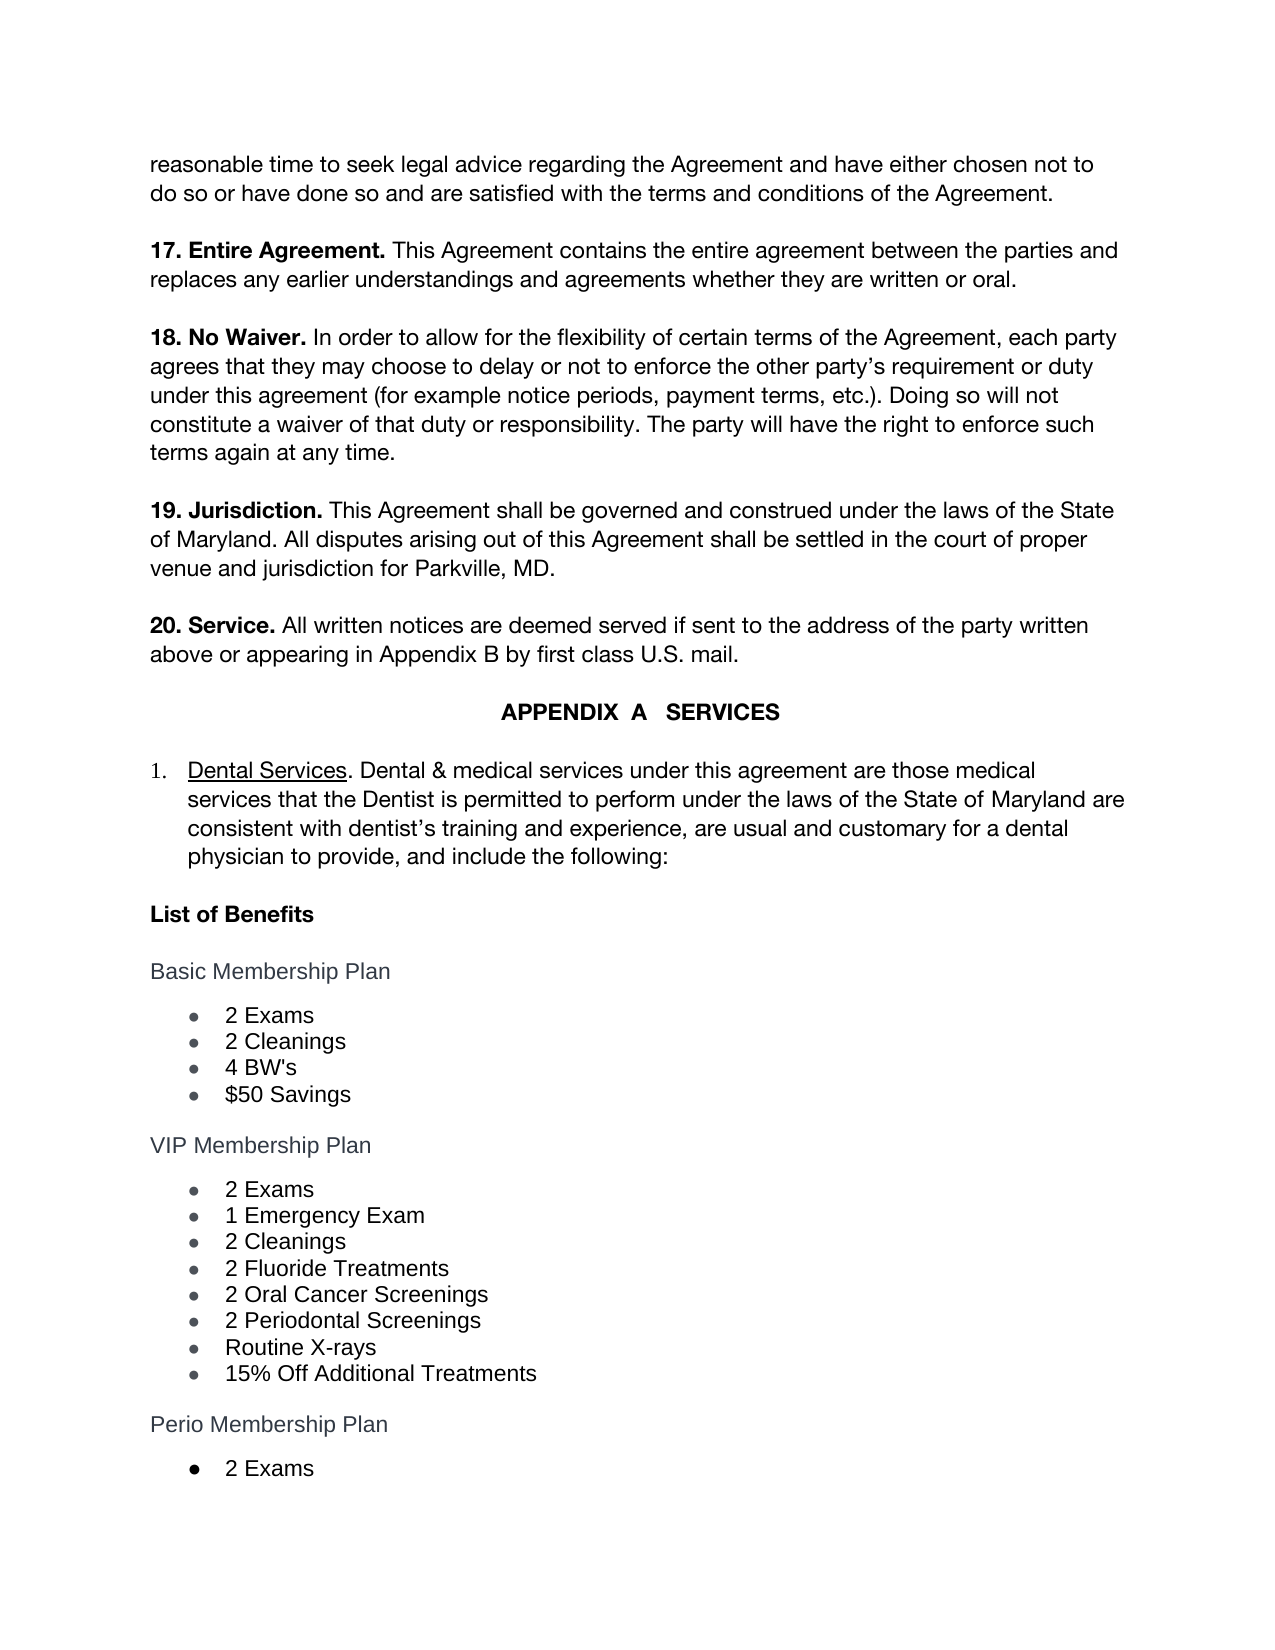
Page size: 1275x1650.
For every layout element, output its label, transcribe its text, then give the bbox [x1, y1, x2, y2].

subtitle Basic Membership Plan [150, 958, 1125, 984]
text 19. Jurisdiction. This Agreement shall be governed and construed under the laws of the State of Maryland. All disputes arising out of this Agreement shall be settled in the court of proper venue and jurisdiction for Parkville, MD. [150, 496, 1125, 583]
list 2 Oral Cancer Screenings [187, 1281, 1125, 1307]
subtitle Perio Membership Plan [150, 1411, 1125, 1438]
list 2 Fluoride Treatments [187, 1255, 1125, 1281]
text 20. Service. All written notices are deemed served if sent to the address of the party written above or appearing in Appendix B by first class U.S. mail. [150, 612, 1125, 669]
subtitle VIP Membership Plan [150, 1132, 1125, 1158]
list Dental Services. Dental & medical services under this agreement are those medical services that the Dentist is permitted to perform under the laws of the State of Maryland are consistent with dentist’s training and experience, are usual and customary for a dental physician to provide, and include the following: [150, 756, 1125, 871]
list 1 Emergency Exam [187, 1202, 1125, 1228]
list $50 Savings [187, 1081, 1125, 1107]
list 2 Cleanings [187, 1228, 1125, 1255]
subtitle 2 Exams [187, 1455, 1125, 1481]
list 2 Exams [187, 1002, 1125, 1028]
text APPENDIX A SERVICES [150, 698, 1125, 727]
list Routine X-rays [187, 1334, 1125, 1360]
list 2 Exams [187, 1176, 1125, 1202]
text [150, 150, 1125, 208]
text 18. No Waiver. In order to allow for the flexibility of certain terms of the Agreement, each party agrees that they may choose to delay or not to enforce the other party’s requirement or duty under this agreement (for example notice periods, payment terms, etc.). Doing so will not constitute a waiver of that duty or responsibility. The party will have the right to enforce such terms again at any time. [150, 323, 1125, 467]
list 2 Periodontal Screenings [187, 1307, 1125, 1334]
text List of Benefits [150, 900, 1125, 929]
text 17. Entire Agreement. This Agreement contains the entire agreement between the parties and replaces any earlier understandings and agreements whether they are written or oral. [150, 237, 1125, 294]
list 4 BW's [187, 1054, 1125, 1081]
list 15% Off Additional Treatments [187, 1360, 1125, 1386]
list 2 Cleanings [187, 1028, 1125, 1054]
